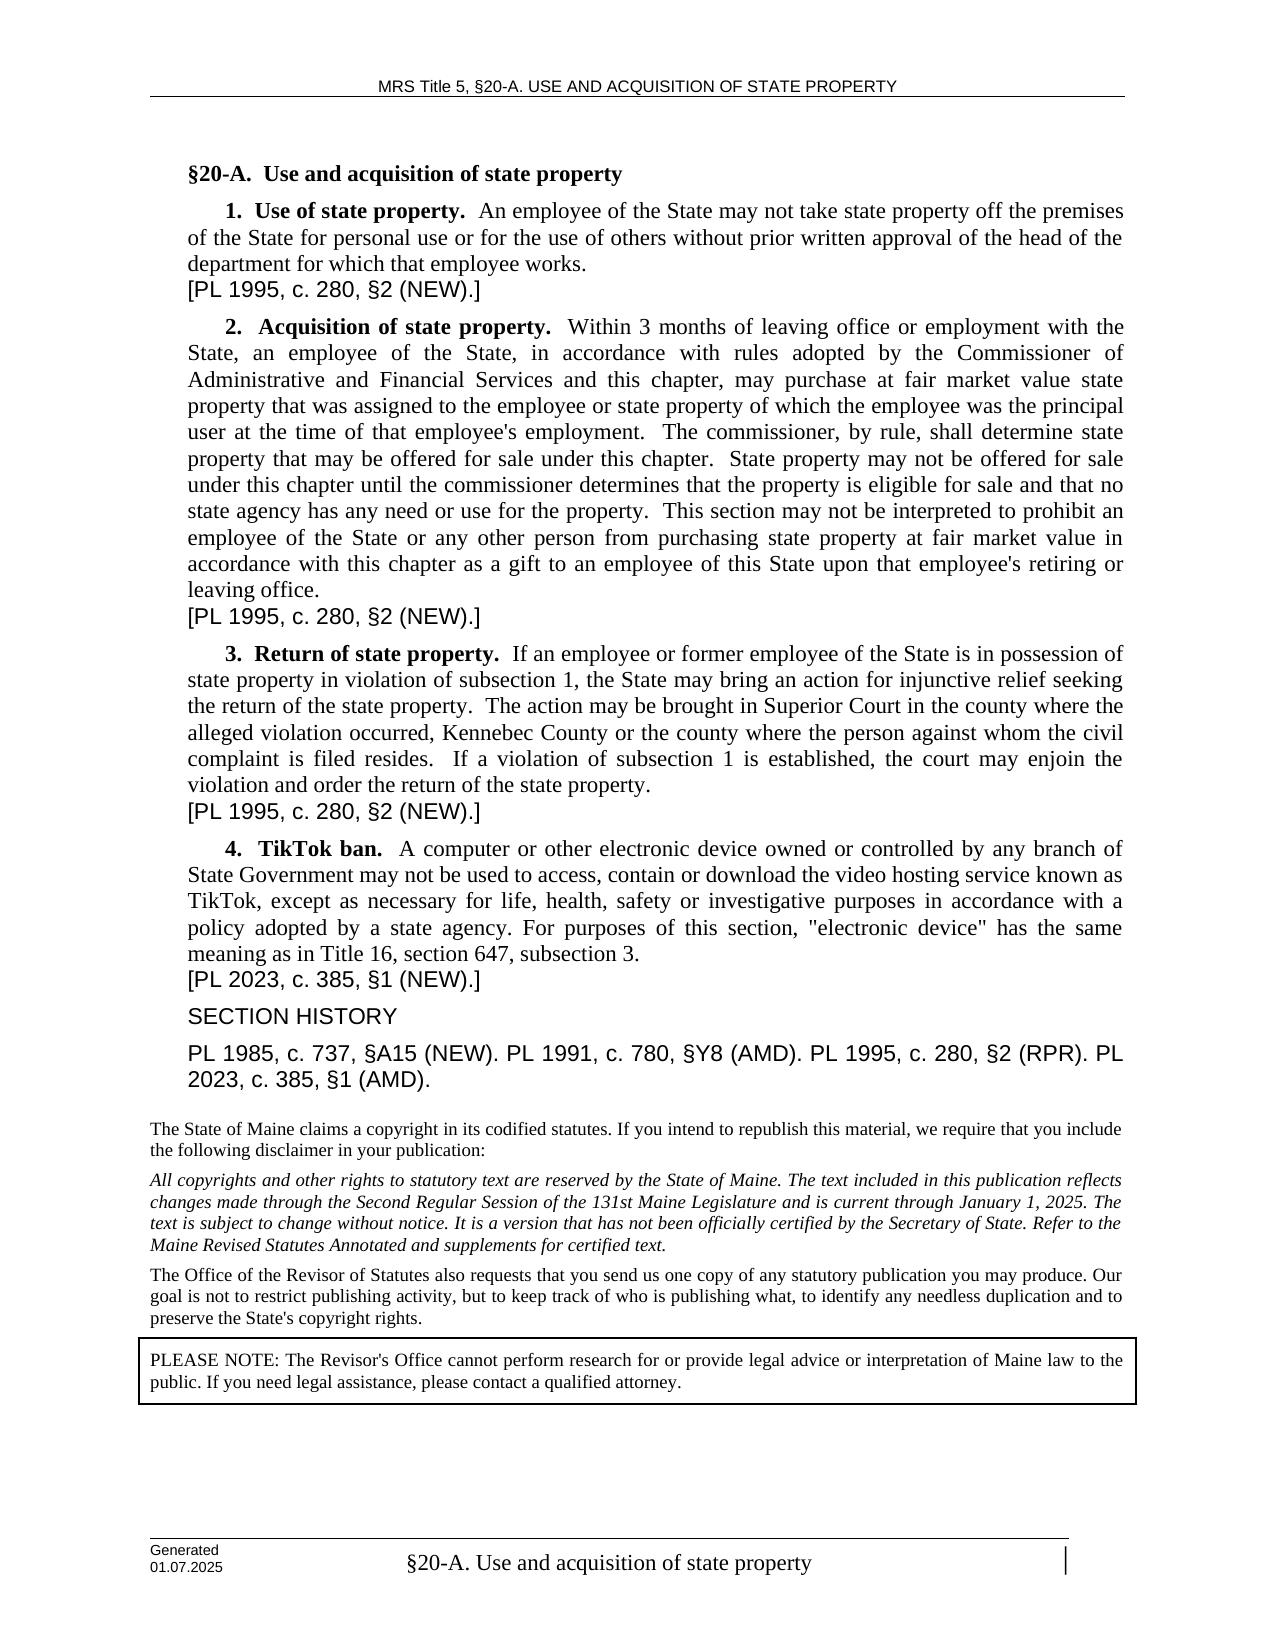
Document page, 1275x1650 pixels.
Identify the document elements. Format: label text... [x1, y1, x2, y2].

text PLEASE NOTE: The Revisor's Office cannot perform research for or provide legal advice or interpretation of Maine law to the public. If you need legal assistance, please contact a qualified attorney. [140, 1339, 1135, 1403]
text 3. Return of state property. If an employee or former employee of the State is in possession of state property in violation of subsection 1, the State may bring an action for injunctive relief seeking the return of the state property. The action may be brought in Superior Court in the county where the alleged violation occurred, Kennebec County or the county where the person against whom the civil complaint is filed resides. If a violation of subsection 1 is established, the court may enjoin the violation and order the return of the state property. [187, 640, 1125, 798]
text SECTION HISTORY [187, 1003, 1125, 1029]
text [PL 1995, c. 280, §2 (NEW).] [187, 798, 1125, 824]
text §20-A. Use and acquisition of state property [187, 160, 1125, 187]
text All copyrights and other rights to statutory text are reserved by the State of Maine. The text included in this publication reflects changes made through the Second Regular Session of the 131st Maine Legislature and is current through January 1, 2025 . The text is subject to change without notice. It is a version that has not been officially certified by the Secretary of State. Refer to the Maine Revised Statutes Annotated and supplements for certified text. [150, 1169, 1125, 1255]
text PL 1985, c. 737, §A15 (NEW). PL 1991, c. 780, §Y8 (AMD). PL 1995, c. 280, §2 (RPR). PL 2023, c. 385, §1 (AMD). [187, 1040, 1125, 1093]
text [PL 2023, c. 385, §1 (NEW).] [187, 966, 1125, 993]
text 4. TikTok ban. A computer or other electronic device owned or controlled by any branch of State Government may not be used to access, contain or download the video hosting service known as TikTok, except as necessary for life, health, safety or investigative purposes in accordance with a policy adopted by a state agency. For purposes of this section, "electronic device" has the same meaning as in Title 16, section 647, subsection 3. [187, 834, 1125, 966]
text [PL 1995, c. 280, §2 (NEW).] [187, 603, 1125, 629]
text The State of Maine claims a copyright in its codified statutes. If you intend to republish this material, we require that you include the following disclaimer in your publication: [150, 1118, 1125, 1161]
text 2. Acquisition of state property. Within 3 months of leaving office or employment with the State, an employee of the State, in accordance with rules adopted by the Commissioner of Administrative and Financial Services and this chapter, may purchase at fair market value state property that was assigned to the employee or state property of which the employee was the principal user at the time of that employee's employment. The commissioner, by rule, shall determine state property that may be offered for sale under this chapter. State property may not be offered for sale under this chapter until the commissioner determines that the property is eligible for sale and that no state agency has any need or use for the property. This section may not be interpreted to prohibit an employee of the State or any other person from purchasing state property at fair market value in accordance with this chapter as a gift to an employee of this State upon that employee's retiring or leaving office. [187, 313, 1125, 603]
text 1. Use of state property. An employee of the State may not take state property off the premises of the State for personal use or for the use of others without prior written approval of the head of the department for which that employee works. [187, 197, 1125, 276]
text The Office of the Revisor of Statutes also requests that you send us one copy of any statutory publication you may produce. Our goal is not to restrict publishing activity, but to keep track of who is publishing what, to identify any needless duplication and to preserve the State's copyright rights. [150, 1264, 1125, 1328]
text [PL 1995, c. 280, §2 (NEW).] [187, 276, 1125, 303]
